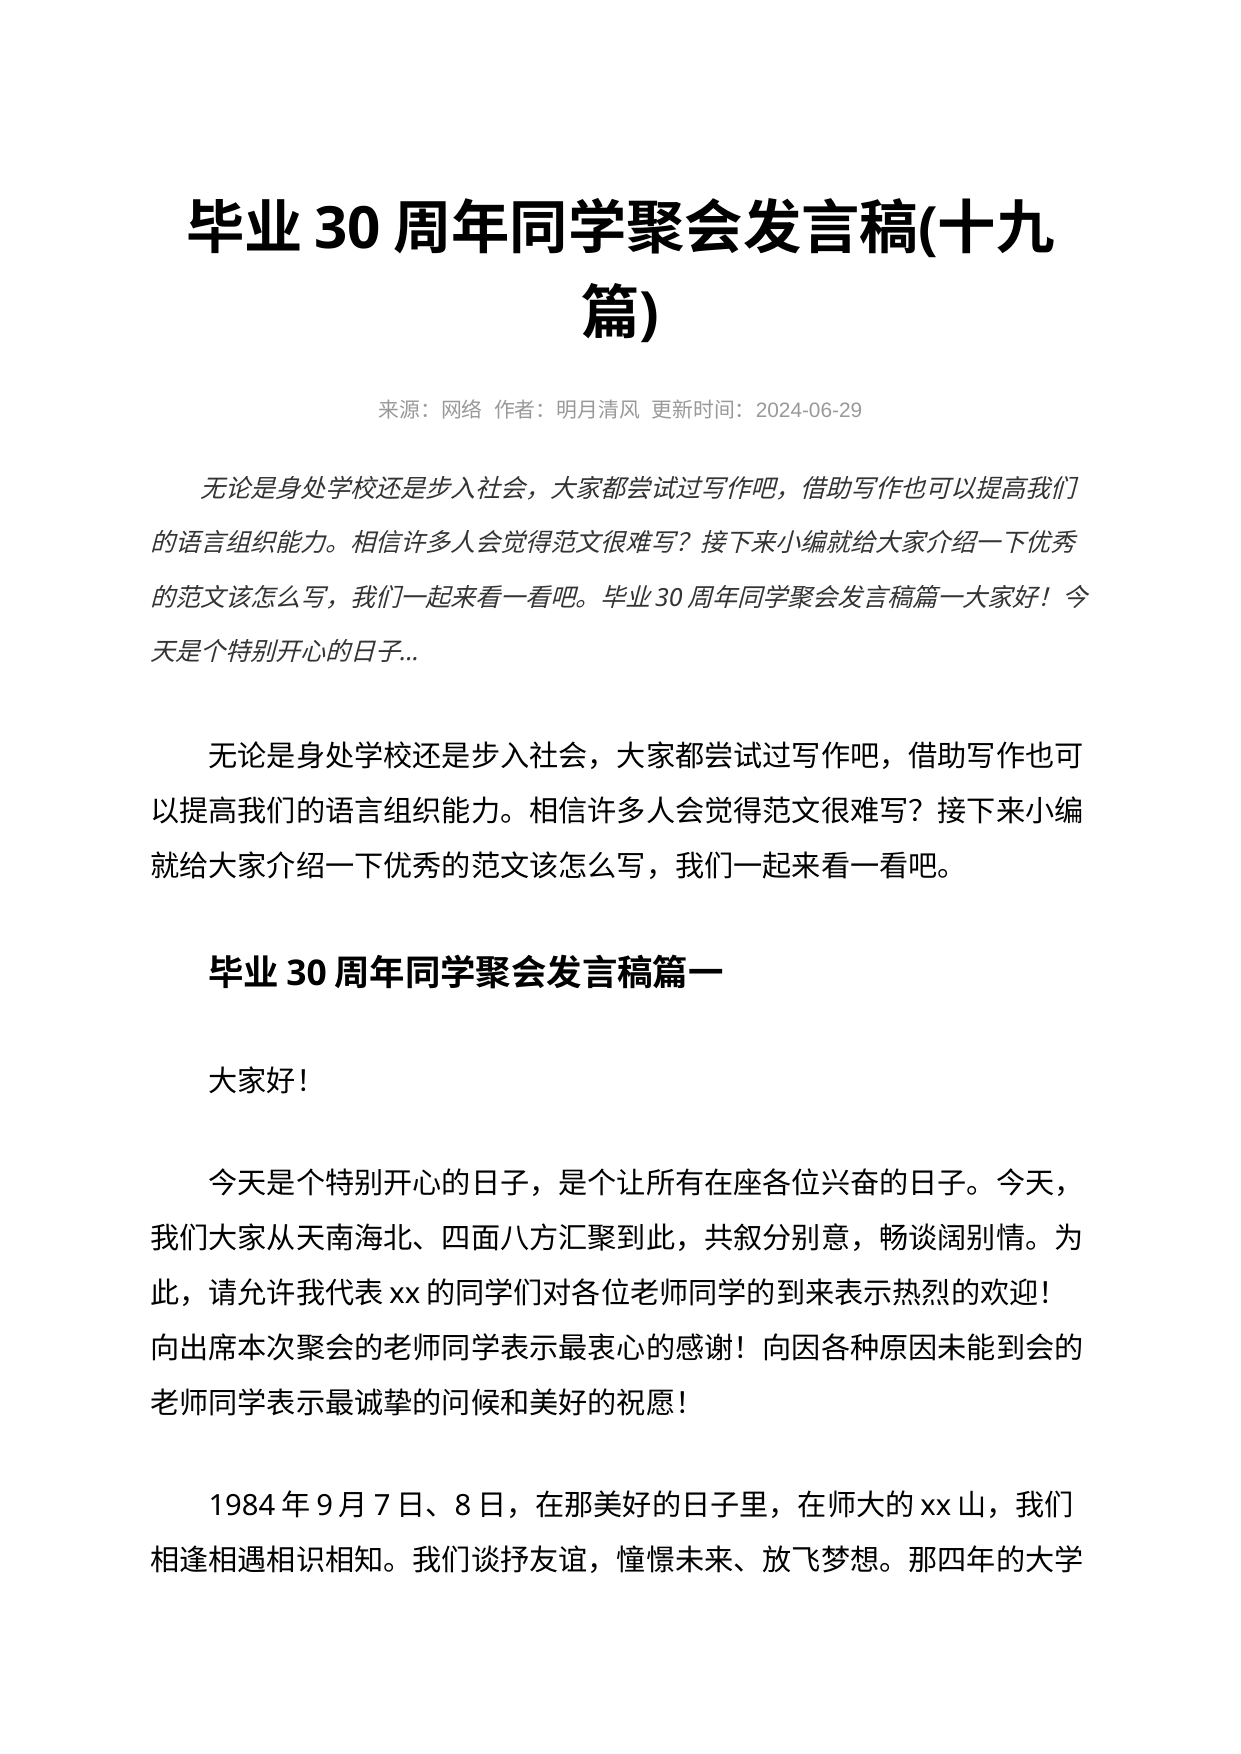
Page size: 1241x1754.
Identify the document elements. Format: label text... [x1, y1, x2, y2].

text 来源：网络 作者：明月清风 更新时间：2024-06-29 [150, 398, 1090, 422]
text 无论是身处学校还是步入社会，大家都尝试过写作吧，借助写作也可以提高我们的语言组织能力。相信许多人会觉得范文很难写？接下来小编就给大家介绍一下优秀的范文该怎么写，我们一起来看一看吧。毕业30周年同学聚会发言稿篇一大家好！今天是个特别开心的日子... [150, 468, 1090, 668]
text 无论是身处学校还是步入社会，大家都尝试过写作吧，借助写作也可以提高我们的语言组织能力。相信许多人会觉得范文很难写？接下来小编就给大家介绍一下优秀的范文该怎么写，我们一起来看一看吧。 [150, 733, 1090, 885]
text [150, 1481, 1090, 1578]
text 今天是个特别开心的日子，是个让所有在座各位兴奋的日子。今天，我们大家从天南海北、四面八方汇聚到此，共叙分别意，畅谈阔别情。为此，请允许我代表xx的同学们对各位老师同学的到来表示热烈的欢迎！向出席本次聚会的老师同学表示最衷心的感谢！向因各种原因未能到会的老师同学表示最诚挚的问候和美好的祝愿！ [150, 1160, 1090, 1422]
text 毕业30周年同学聚会发言稿篇一 [150, 944, 1090, 996]
subtitle 毕业30周年同学聚会发言稿(十九篇) [150, 181, 1090, 351]
text 大家好！ [150, 1058, 1090, 1100]
